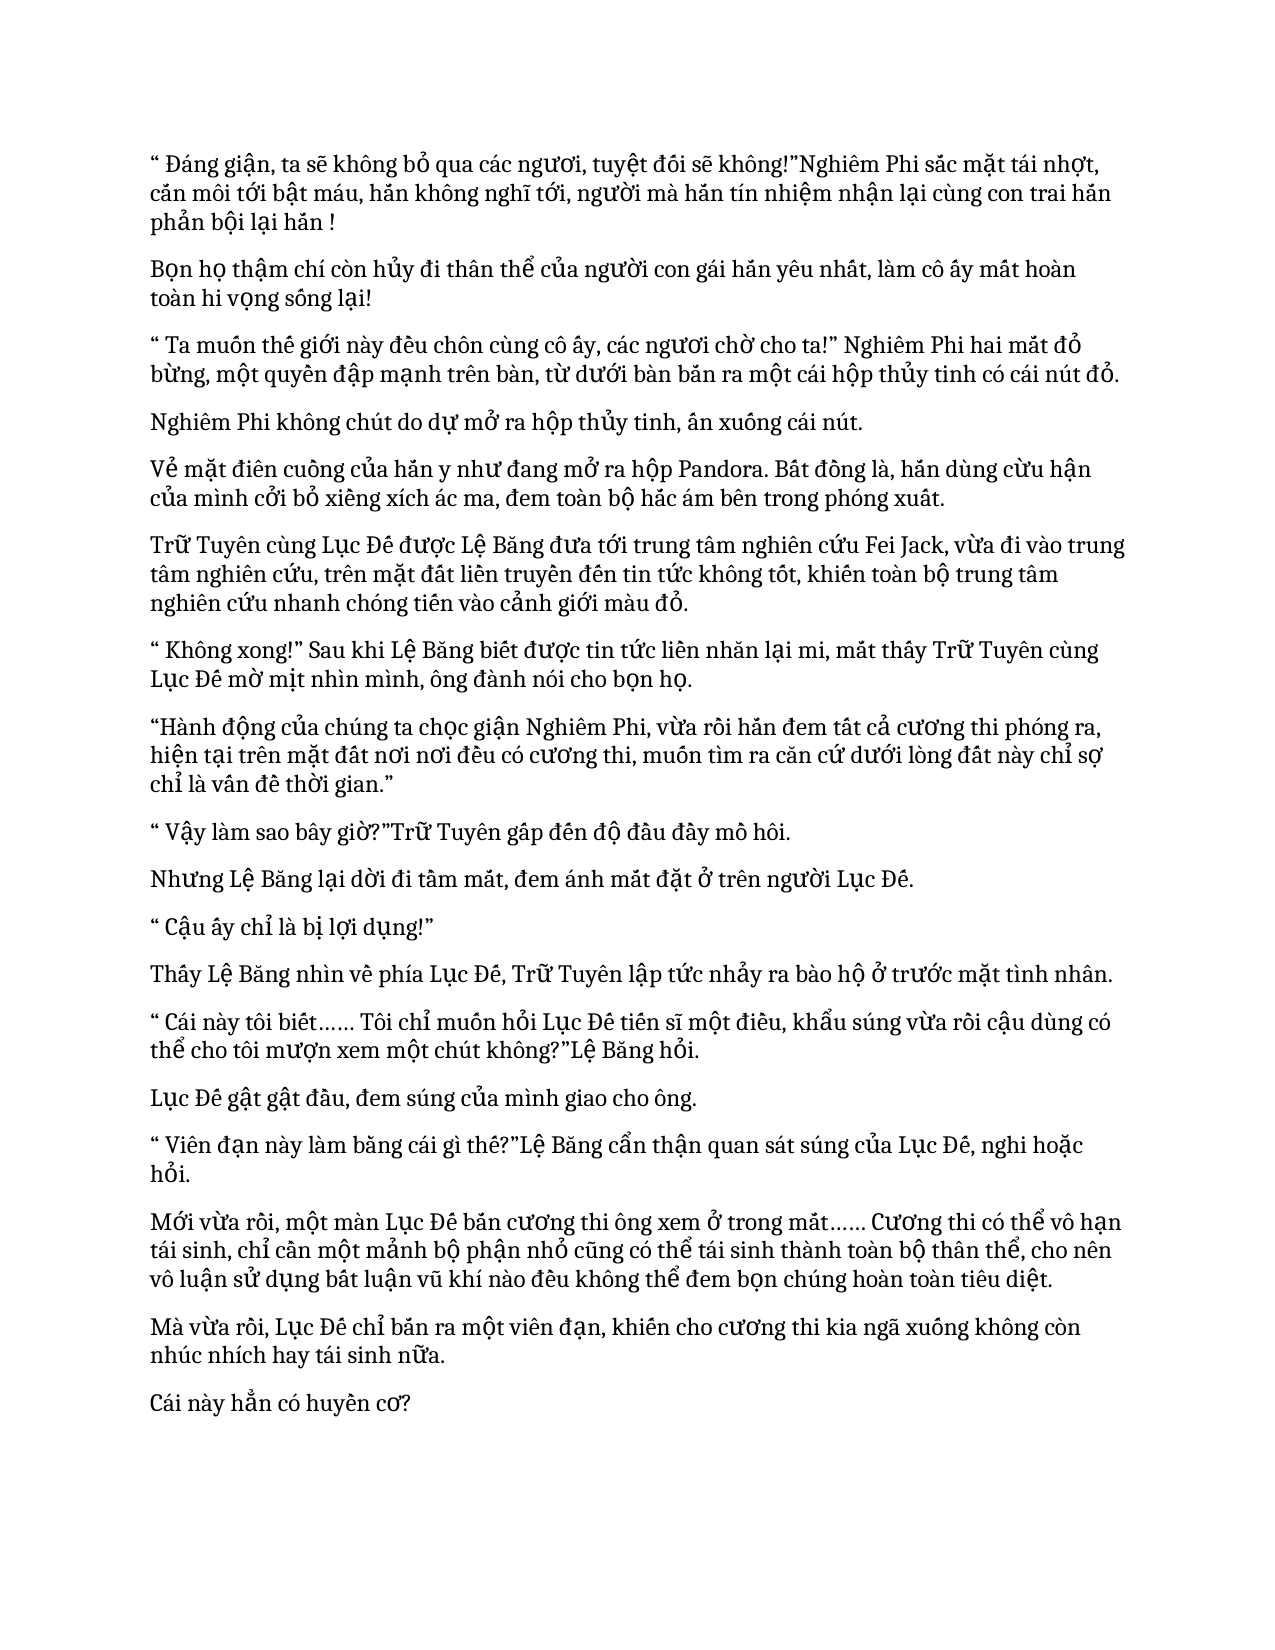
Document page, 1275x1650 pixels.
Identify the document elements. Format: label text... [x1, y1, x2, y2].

text Bọn họ thậm chí còn hủy đi thân thể của người con gái hắn yêu nhất, làm cô ấy mất hoàn toàn hi vọng sống lại! [150, 255, 1125, 312]
text Cái này hẳn có huyền cơ? [150, 1389, 1125, 1417]
text Thấy Lệ Băng nhìn về phía Lục Đế, Trữ Tuyên lập tức nhảy ra bào hộ ở trước mặt tình nhân. [150, 960, 1125, 989]
text Nhưng Lệ Băng lại dời đi tầm mắt, đem ánh mắt đặt ở trên người Lục Đế. [150, 865, 1125, 894]
text Mà vừa rồi, Lục Đế chỉ bắn ra một viên đạn, khiến cho cương thi kia ngã xuống không còn nhúc nhích hay tái sinh nữa. [150, 1312, 1125, 1370]
text “ Ta muốn thế giới này đều chôn cùng cô ấy, các ngươi chờ cho ta!” Nghiêm Phi hai mắt đỏ bừng, một quyền đập mạnh trên bàn, từ dưới bàn bắn ra một cái hộp thủy tinh có cái nút đỏ. [150, 331, 1125, 389]
text “ Cậu ấy chỉ là bị lợi dụng!” [150, 912, 1125, 941]
text Mới vừa rồi, một màn Lục Đế bắn cương thi ông xem ở trong mắt…… Cương thi có thể vô hạn tái sinh, chỉ cần một mảnh bộ phận nhỏ cũng có thể tái sinh thành toàn bộ thân thể, cho nên vô luận sử dụng bất luận vũ khí nào đều không thể đem bọn chúng hoàn toàn tiêu diệt. [150, 1207, 1125, 1294]
text “ Đáng giận, ta sẽ không bỏ qua các ngươi, tuyệt đối sẽ không!”Nghiêm Phi sắc mặt tái nhợt, cắn môi tới bật máu, hắn không nghĩ tới, người mà hắn tín nhiệm nhận lại cùng con trai hắn phản bội lại hắn ! [150, 150, 1125, 236]
text “ Cái này tôi biết…… Tôi chỉ muốn hỏi Lục Đế tiến sĩ một điều, khẩu súng vừa rồi cậu dùng có thể cho tôi mượn xem một chút không?”Lệ Băng hỏi. [150, 1007, 1125, 1065]
text Trữ Tuyên cùng Lục Đế được Lệ Băng đưa tới trung tâm nghiên cứu Fei Jack, vừa đi vào trung tâm nghiên cứu, trên mặt đất liền truyền đến tin tức không tốt, khiến toàn bộ trung tâm nghiên cứu nhanh chóng tiến vào cảnh giới màu đỏ. [150, 531, 1125, 617]
text Lục Đế gật gật đầu, đem súng của mình giao cho ông. [150, 1084, 1125, 1112]
text Nghiêm Phi không chút do dự mở ra hộp thủy tinh, ấn xuống cái nút. [150, 407, 1125, 436]
text “ Không xong!” Sau khi Lệ Băng biết được tin tức liền nhăn lại mi, mắt thấy Trữ Tuyên cùng Lục Đế mờ mịt nhìn mình, ông đành nói cho bọn họ. [150, 636, 1125, 694]
text “ Viên đạn này làm bằng cái gì thế?”Lệ Băng cẩn thận quan sát súng của Lục Đế, nghi hoặc hỏi. [150, 1131, 1125, 1189]
text “ Vậy làm sao bây giờ?”Trữ Tuyên gấp đến độ đầu đầy mồ hôi. [150, 817, 1125, 846]
text “Hành động của chúng ta chọc giận Nghiêm Phi, vừa rồi hắn đem tất cả cương thi phóng ra, hiện tại trên mặt đất nơi nơi đều có cương thi, muốn tìm ra căn cứ dưới lòng đất này chỉ sợ chỉ là vấn đề thời gian.” [150, 712, 1125, 799]
text Vẻ mặt điên cuồng của hắn y như đang mở ra hộp Pandora. Bất đồng là, hắn dùng cừu hận của mình cởi bỏ xiềng xích ác ma, đem toàn bộ hắc ám bên trong phóng xuất. [150, 455, 1125, 512]
